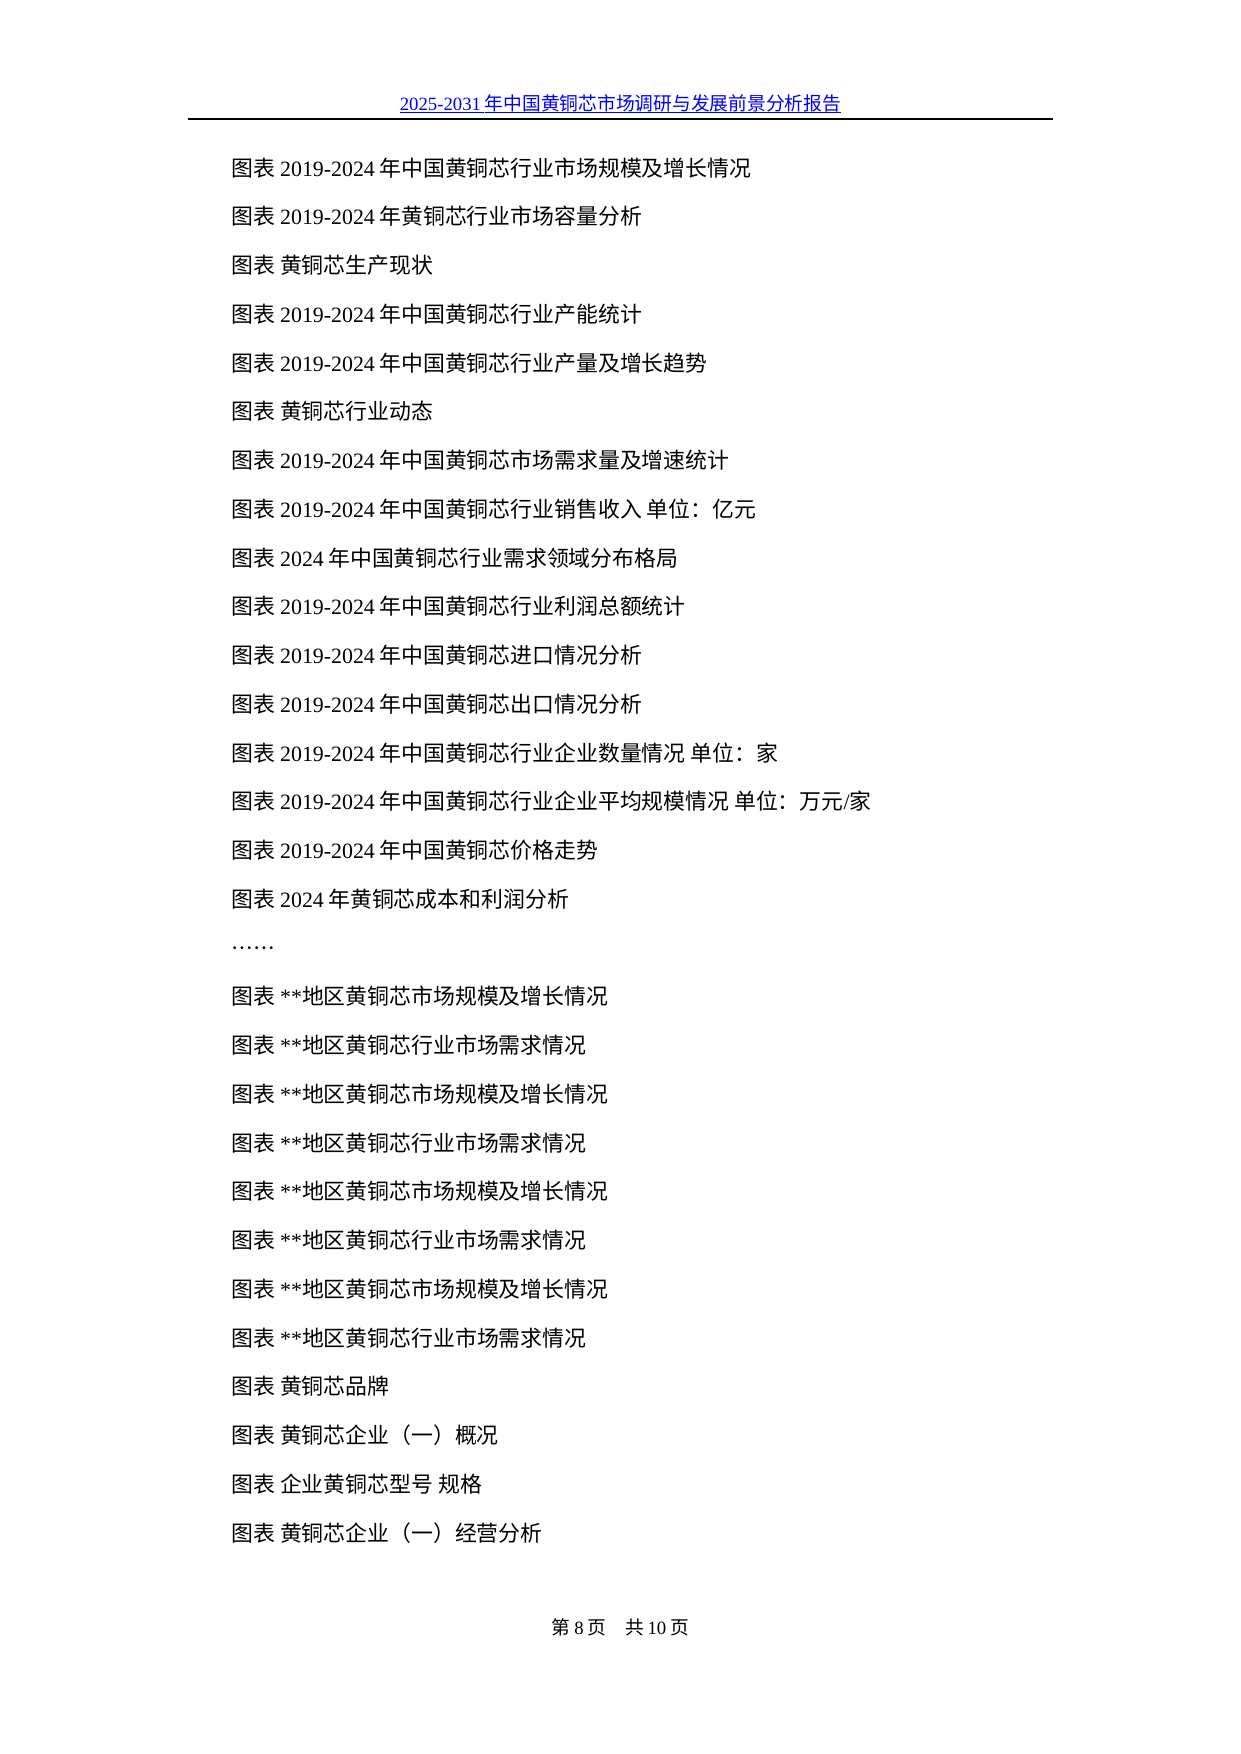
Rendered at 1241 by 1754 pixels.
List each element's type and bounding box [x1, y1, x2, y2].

text [187, 150, 1053, 1548]
